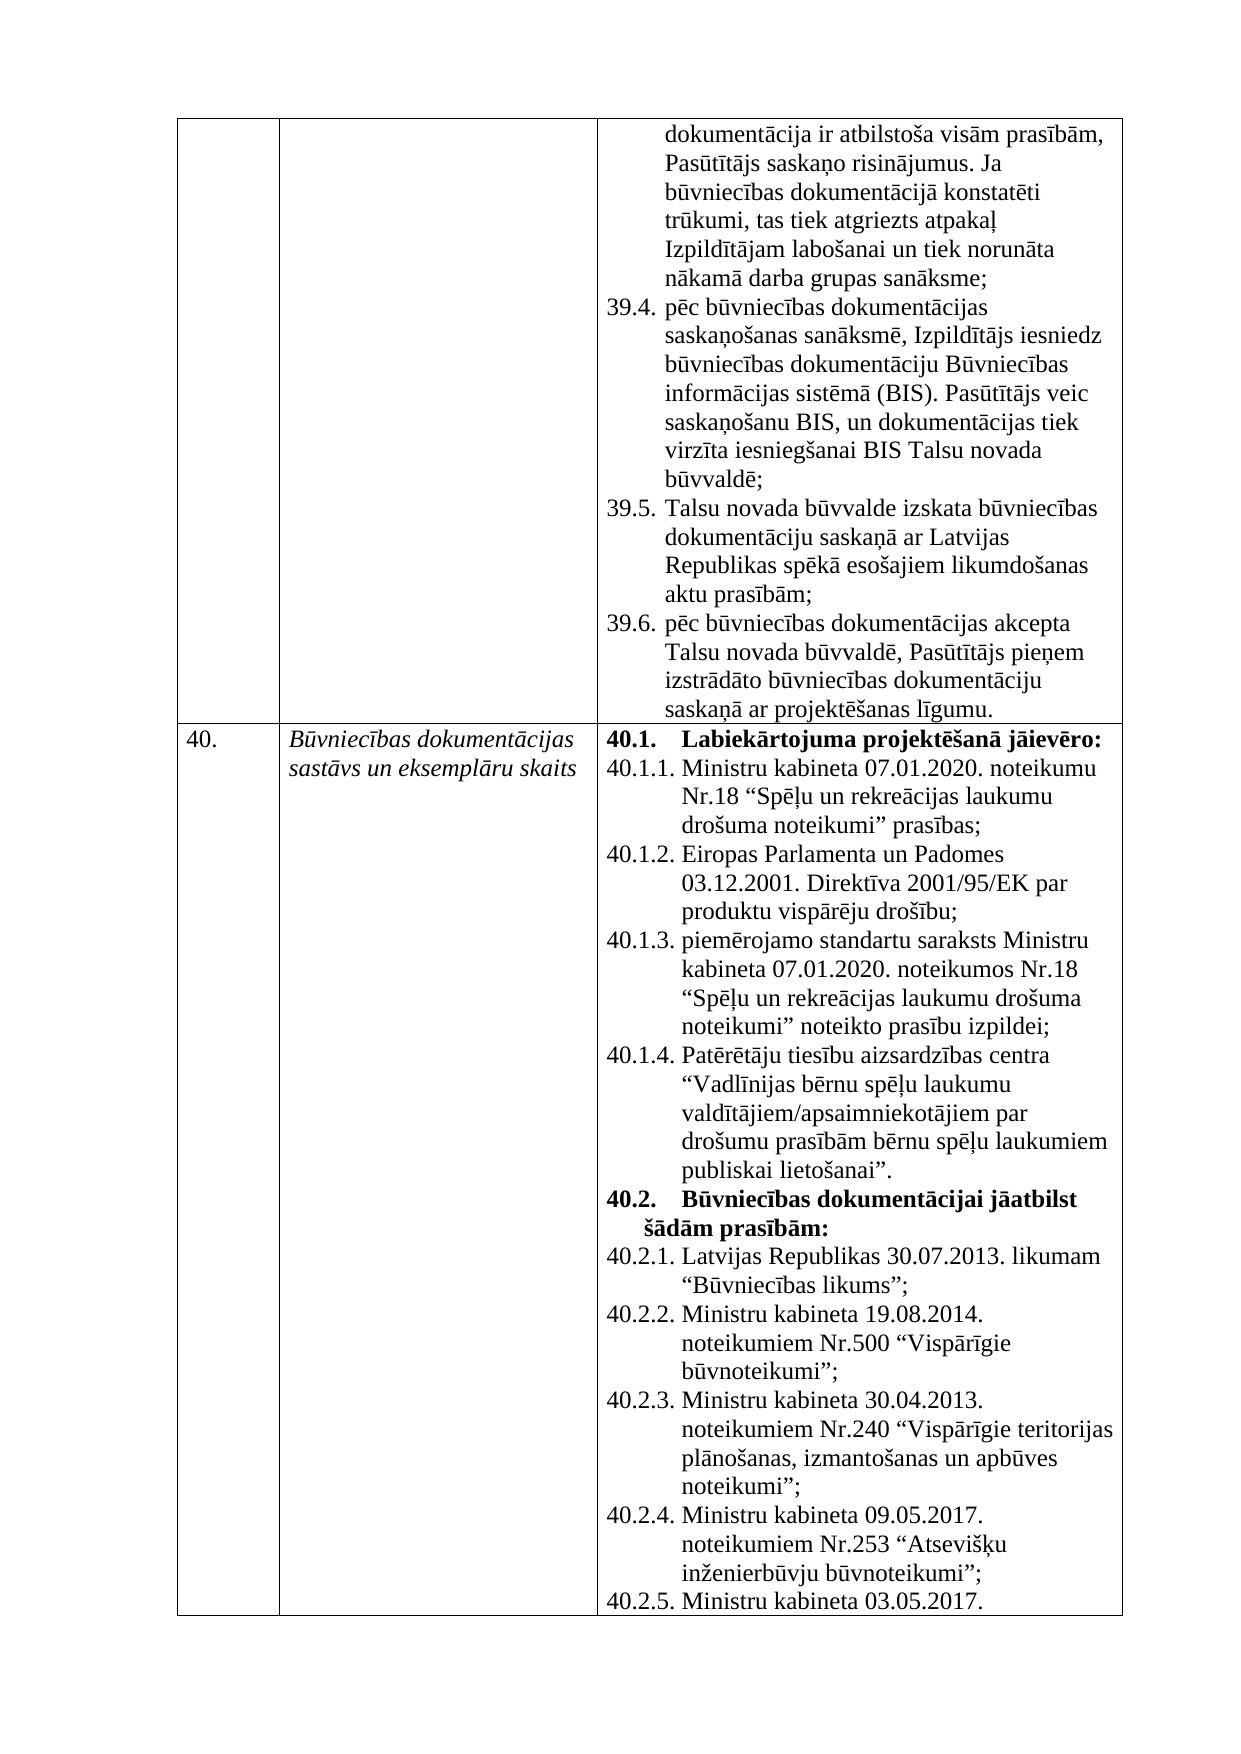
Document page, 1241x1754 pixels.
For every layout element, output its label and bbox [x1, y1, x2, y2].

table_cell [598, 724, 1122, 1615]
table_cell [280, 724, 597, 1615]
table_cell [280, 119, 597, 723]
table_cell [178, 724, 279, 1615]
table_cell [598, 119, 1122, 723]
table_cell [178, 119, 279, 723]
